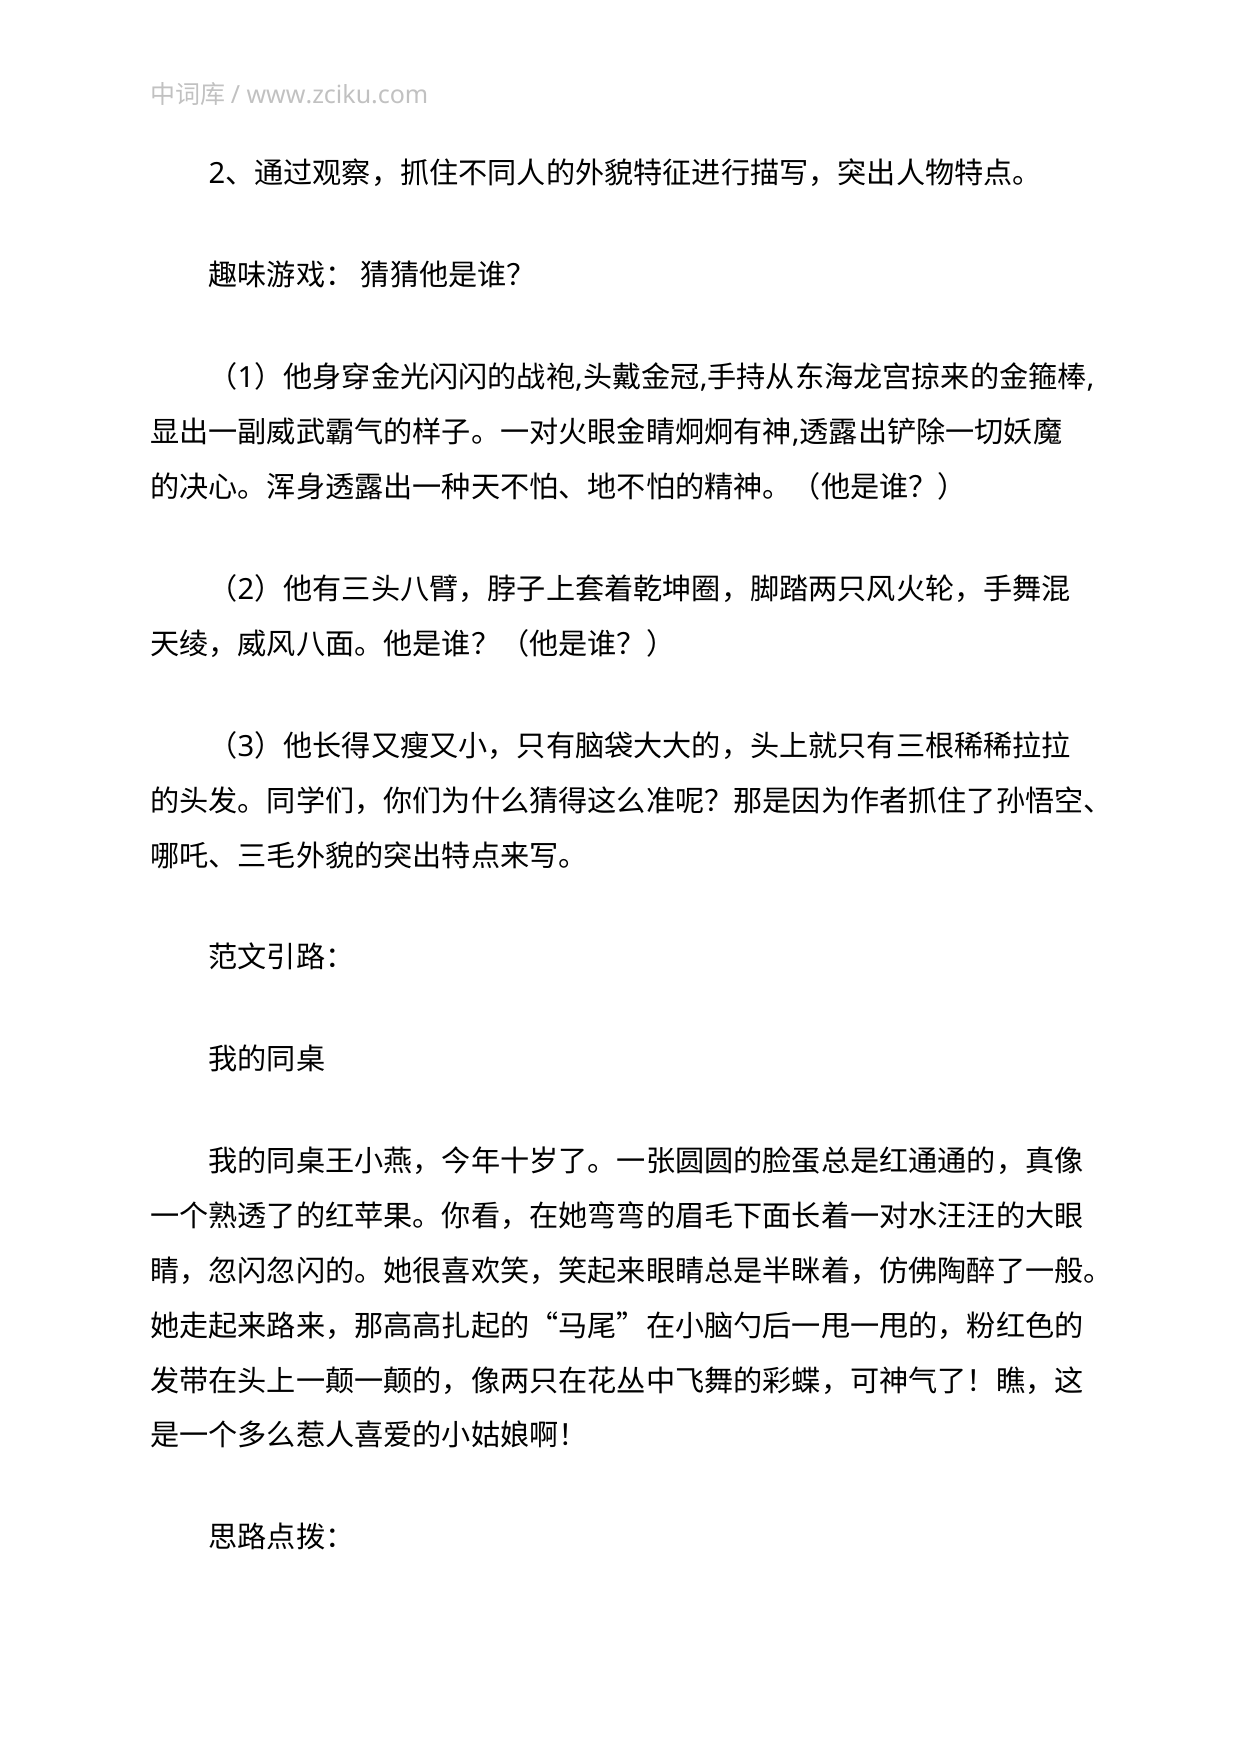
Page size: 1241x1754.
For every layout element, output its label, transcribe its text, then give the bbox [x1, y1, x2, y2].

text （1）他身穿金光闪闪的战袍,头戴金冠,手持从东海龙宫掠来的金箍棒,显出一副威武霸气的样子。一对火眼金睛炯炯有神,透露出铲除一切妖魔的决心。浑身透露出一种天不怕、地不怕的精神。（他是谁？） [150, 354, 1090, 506]
text （2）他有三头八臂，脖子上套着乾坤圈，脚踏两只风火轮，手舞混天绫，威风八面。他是谁？（他是谁？） [150, 566, 1090, 663]
text 2、通过观察，抓住不同人的外貌特征进行描写，突出人物特点。 [150, 150, 1090, 192]
text 我的同桌王小燕，今年十岁了。一张圆圆的脸蛋总是红通通的，真像一个熟透了的红苹果。你看，在她弯弯的眉毛下面长着一对水汪汪的大眼睛，忽闪忽闪的。她很喜欢笑，笑起来眼睛总是半眯着，仿佛陶醉了一般。她走起来路来，那高高扎起的“马尾”在小脑勺后一甩一甩的，粉红色的发带在头上一颠一颠的，像两只在花丛中飞舞的彩蝶，可神气了！瞧，这是一个多么惹人喜爱的小姑娘啊！ [150, 1137, 1090, 1454]
text （3）他长得又瘦又小，只有脑袋大大的，头上就只有三根稀稀拉拉的头发。同学们，你们为什么猜得这么准呢？那是因为作者抓住了孙悟空、哪吒、三毛外貌的突出特点来写。 [150, 722, 1090, 874]
text 我的同桌 [150, 1036, 1090, 1078]
text 趣味游戏： 猜猜他是谁？ [150, 252, 1090, 294]
text 思路点拨： [150, 1514, 1090, 1556]
text 范文引路： [150, 934, 1090, 976]
